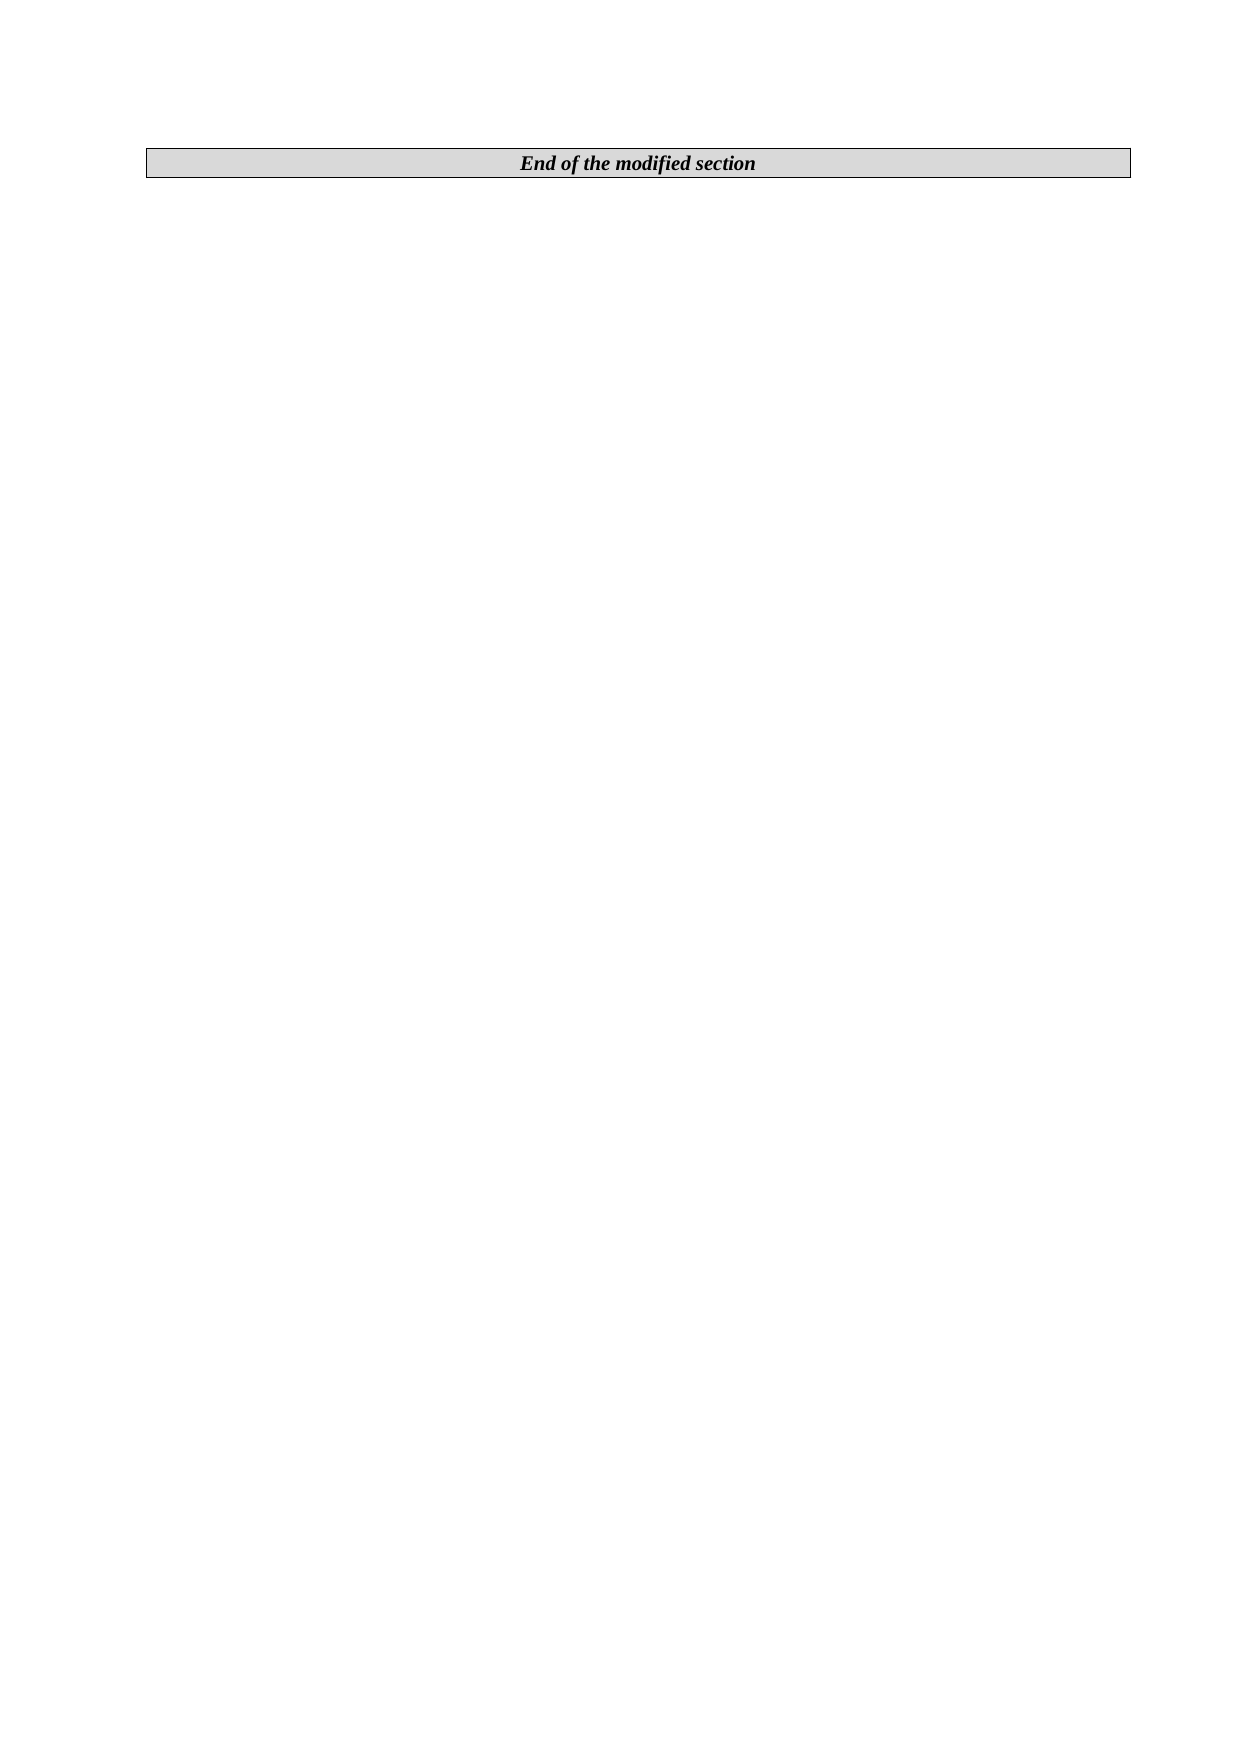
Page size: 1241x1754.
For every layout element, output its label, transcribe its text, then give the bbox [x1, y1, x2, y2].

list End of the modified section [147, 149, 1130, 177]
